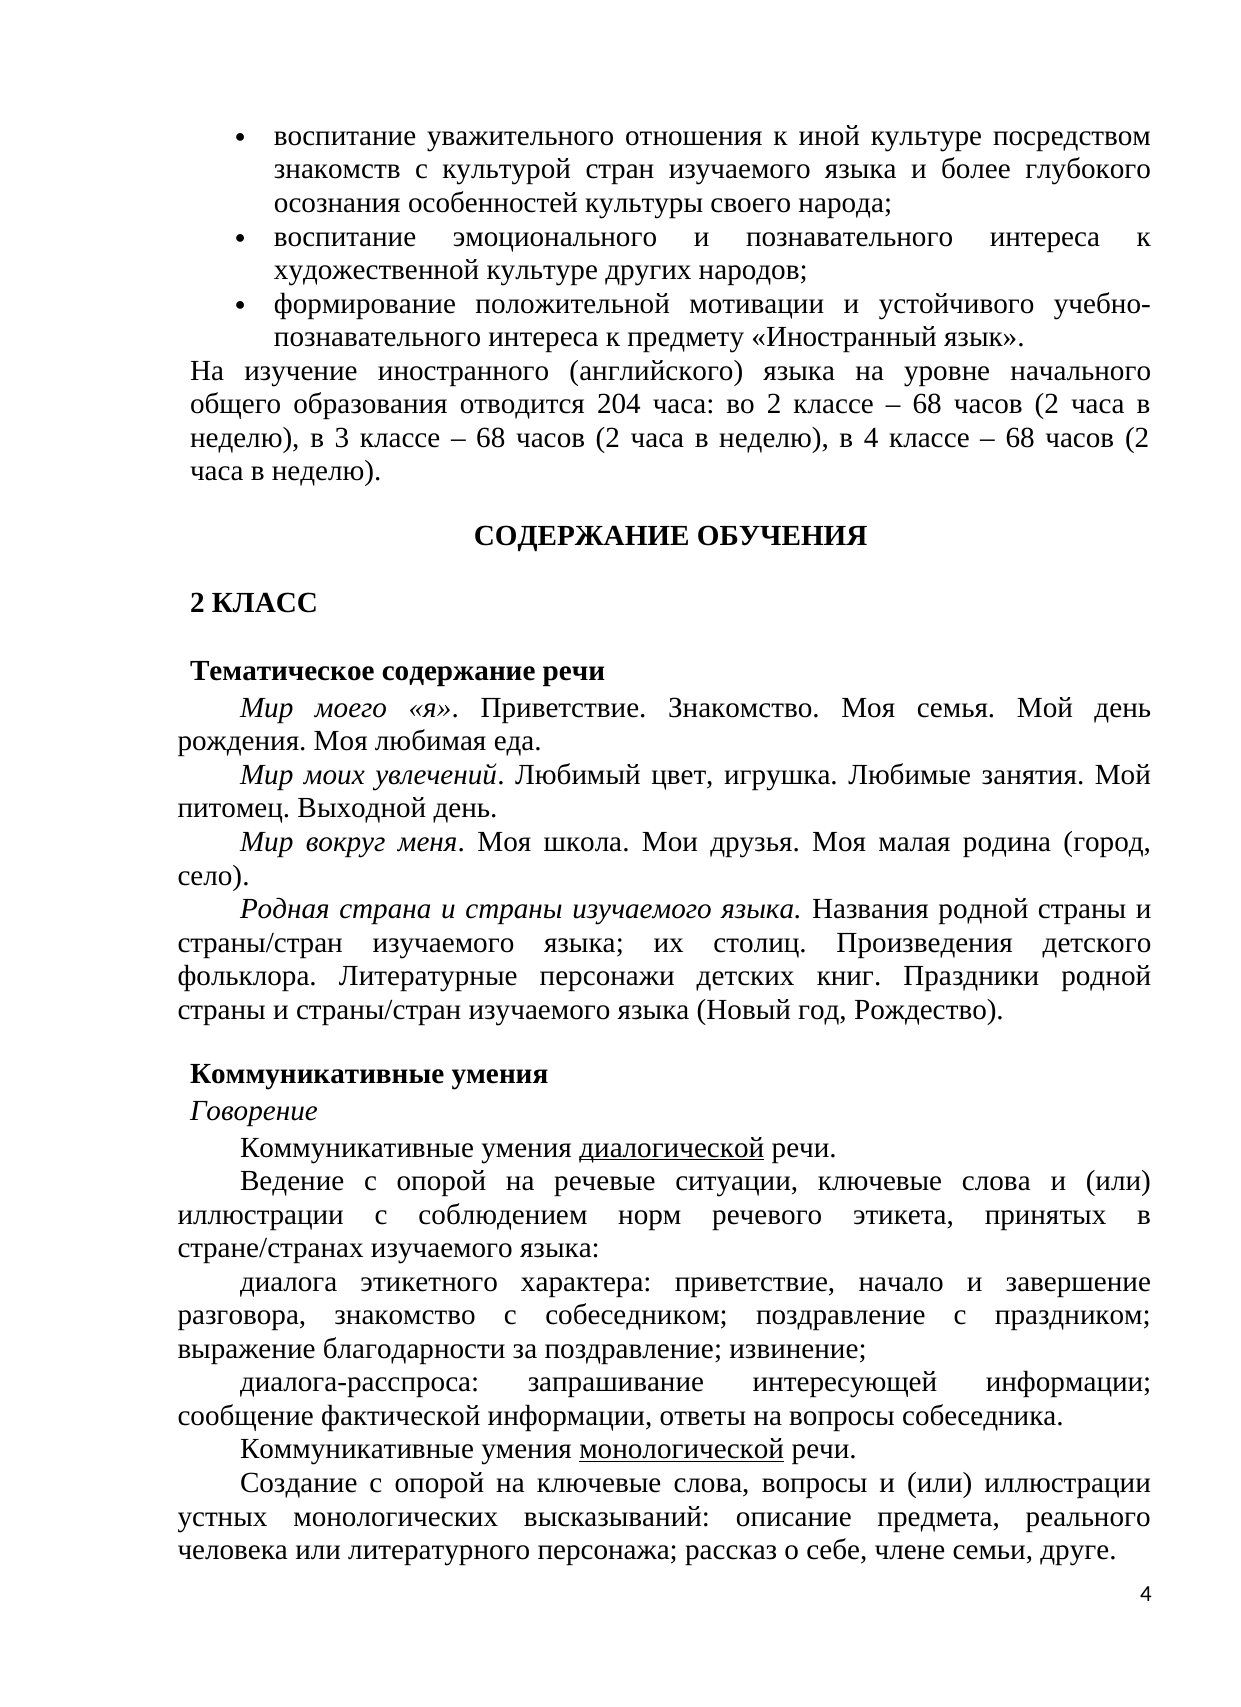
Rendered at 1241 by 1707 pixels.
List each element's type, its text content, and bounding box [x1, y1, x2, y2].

text Мир моих увлечений. Любимый цвет, игрушка. Любимые занятия. Мой питомец. Выходной день. [177, 757, 1152, 824]
text диалога-расспроса: запрашивание интересующей информации; сообщение фактической информации, ответы на вопросы собеседника. [177, 1364, 1152, 1432]
text Мир вокруг меня. Моя школа. Мои друзья. Моя малая родина (город, село). [177, 824, 1152, 891]
text Говорение [190, 1093, 1152, 1126]
text Коммуникативные умения диалогической речи. [177, 1130, 1152, 1163]
text Мир моего «я». Приветствие. Знакомство. Моя семья. Мой день рождения. Моя любимая еда. [177, 690, 1152, 757]
text Родная страна и страны изучаемого языка. Названия родной страны и страны/стран изучаемого языка; их столиц. Произведения детского фольклора. Литературные персонажи детских книг. Праздники родной страны и страны/стран изучаемого языка (Новый год, Рождество). [177, 891, 1152, 1025]
text Коммуникативные умения [190, 1056, 1152, 1089]
text Ведение с опорой на речевые ситуации, ключевые слова и (или) иллюстрации с соблюдением норм речевого этикета, принятых в стране/странах изучаемого языка: [177, 1163, 1152, 1264]
text Коммуникативные умения монологической речи. [177, 1432, 1152, 1465]
text диалога этикетного характера: приветствие, начало и завершение разговора, знакомство с собеседником; поздравление с праздником; выражение благодарности за поздравление; извинение; [177, 1264, 1152, 1364]
text Тематическое содержание речи [190, 653, 1152, 687]
text ​СОДЕРЖАНИЕ ОБУЧЕНИЯ [190, 518, 1152, 551]
text Создание с опорой на ключевые слова, вопросы и (или) иллюстрации устных монологических высказываний: описание предмета, реального человека или литературного персонажа; рассказ о себе, члене семьи, друге. [177, 1465, 1152, 1566]
list формирование положительной мотивации и устойчивого учебно-познавательного интереса к предмету «Иностранный язык». [236, 286, 1152, 353]
text 2 КЛАСС [190, 585, 1152, 619]
text ‌На изучение иностранного (английского) языка на уровне начального общего образования отводится 204 часа: во 2 классе – 68 часов (2 часа в неделю), в 3 классе – 68 часов (2 часа в неделю), в 4 классе – 68 часов (2 часа в неделю).‌‌ [190, 353, 1152, 487]
list воспитание эмоционального и познавательного интереса к художественной культуре других народов; [236, 219, 1152, 286]
list воспитание уважительного отношения к иной культуре посредством знакомств с культурой стран изучаемого языка и более глубокого осознания особенностей культуры своего народа; [236, 118, 1152, 219]
